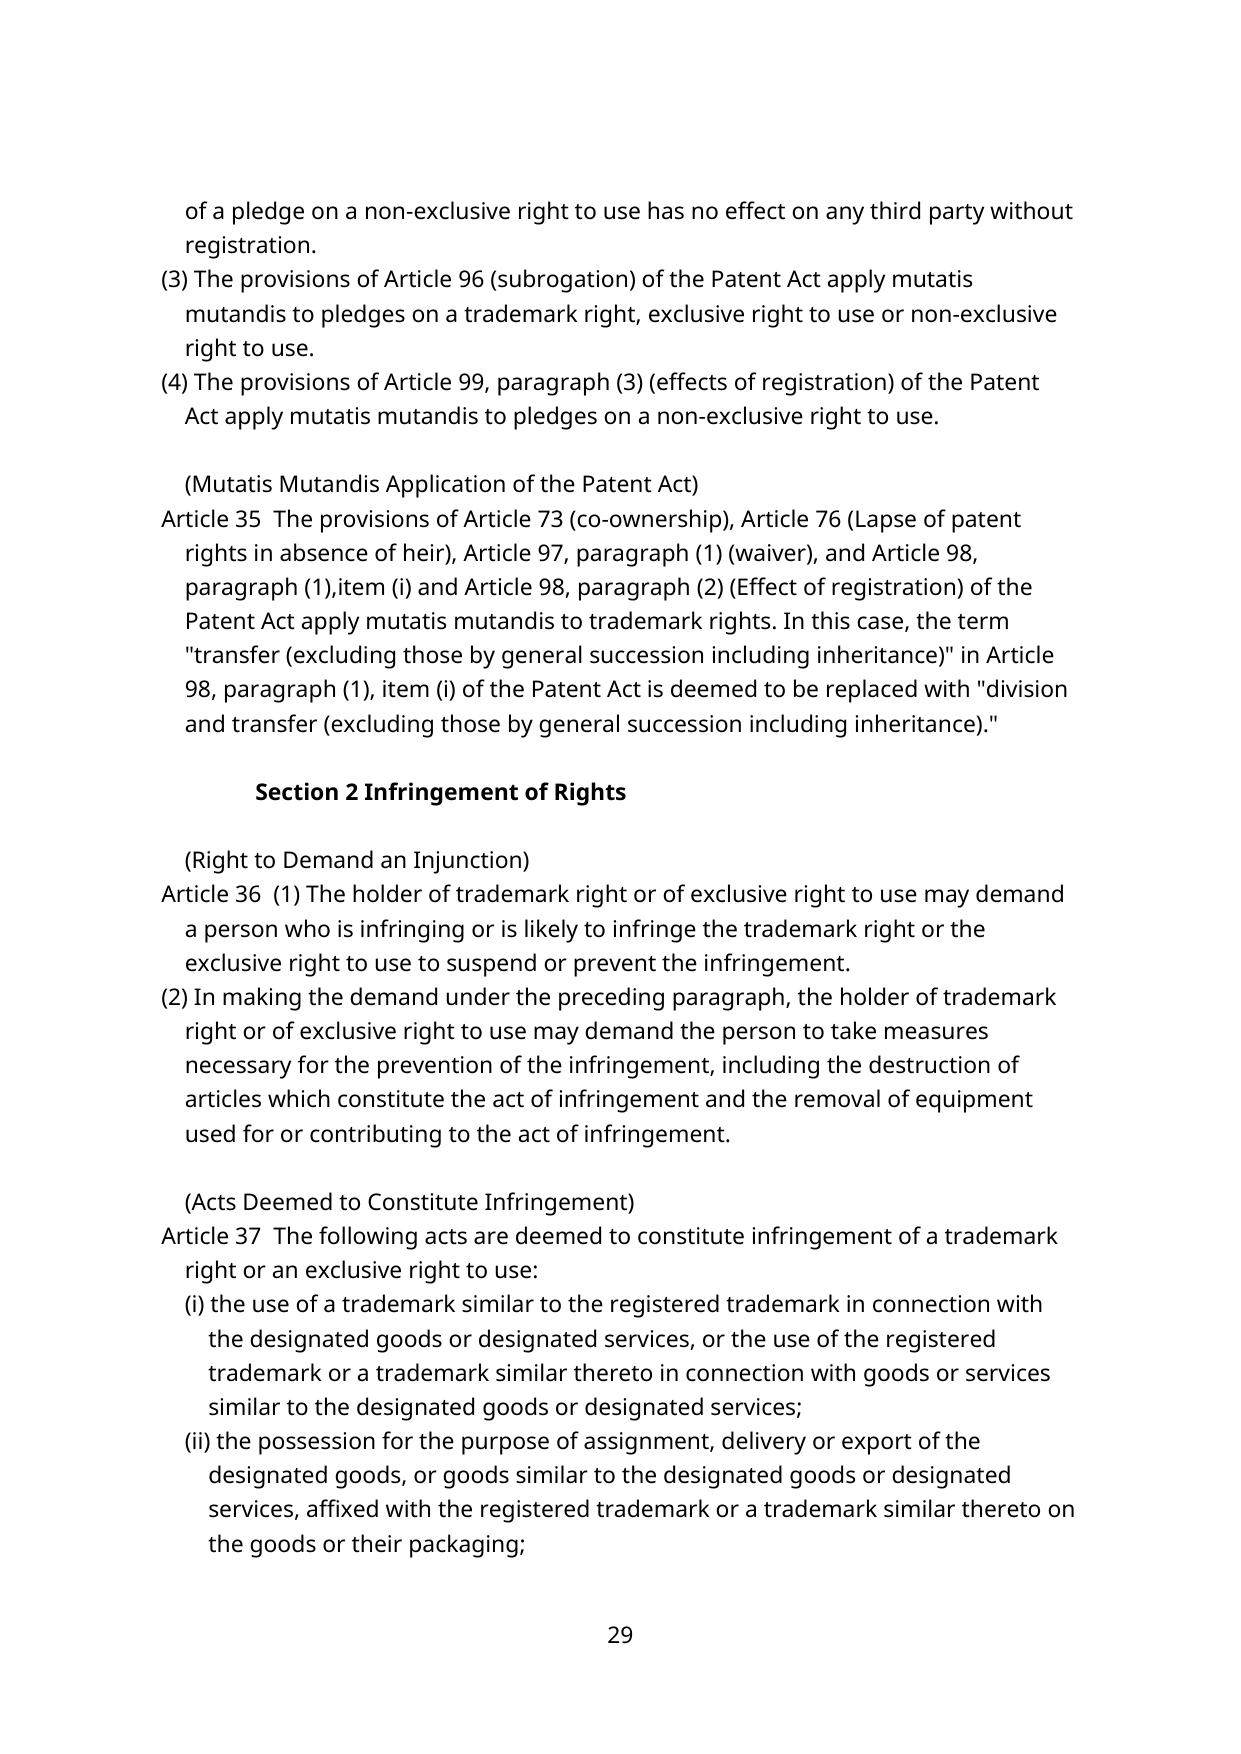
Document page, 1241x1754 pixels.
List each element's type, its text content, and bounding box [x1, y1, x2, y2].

text (i) the use of a trademark similar to the registered trademark in connection with the designated goods or designated services, or the use of the registered trademark or a trademark similar thereto in connection with goods or services similar to the designated goods or designated services; [184, 1287, 1079, 1424]
text (ii) the possession for the purpose of assignment, delivery or export of the designated goods, or goods similar to the designated goods or designated services, affixed with the registered trademark or a trademark similar thereto on the goods or their packaging; [184, 1424, 1079, 1560]
text (Right to Demand an Injunction) [184, 843, 1079, 877]
text (Acts Deemed to Constitute Infringement) [184, 1184, 1079, 1219]
text (2) In making the demand under the preceding paragraph, the holder of trademark right or of exclusive right to use may demand the person to take measures necessary for the prevention of the infringement, including the destruction of articles which constitute the act of infringement and the removal of equipment used for or contributing to the act of infringement. [161, 979, 1079, 1150]
text (Mutatis Mutandis Application of the Patent Act) [184, 467, 1079, 501]
text Section 2 Infringement of Rights [253, 774, 1079, 809]
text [161, 194, 1079, 262]
text (3) The provisions of Article 96 (subrogation) of the Patent Act apply mutatis mutandis to pledges on a trademark right, exclusive right to use or non-exclusive right to use. [161, 262, 1079, 364]
text (4) The provisions of Article 99, paragraph (3) (effects of registration) of the Patent Act apply mutatis mutandis to pledges on a non-exclusive right to use. [161, 364, 1079, 433]
text Article 36 (1) The holder of trademark right or of exclusive right to use may demand a person who is infringing or is likely to infringe the trademark right or the exclusive right to use to suspend or prevent the infringement. [161, 877, 1079, 979]
text Article 37 The following acts are deemed to constitute infringement of a trademark right or an exclusive right to use: [161, 1219, 1079, 1287]
text Article 35 The provisions of Article 73 (co-ownership), Article 76 (Lapse of patent rights in absence of heir), Article 97, paragraph (1) (waiver), and Article 98, paragraph (1),item (i) and Article 98, paragraph (2) (Effect of registration) of the Patent Act apply mutatis mutandis to trademark rights. In this case, the term "transfer (excluding those by general succession including inheritance)" in Article 98, paragraph (1), item (i) of the Patent Act is deemed to be replaced with "division and transfer (excluding those by general succession including inheritance)." [161, 501, 1079, 740]
